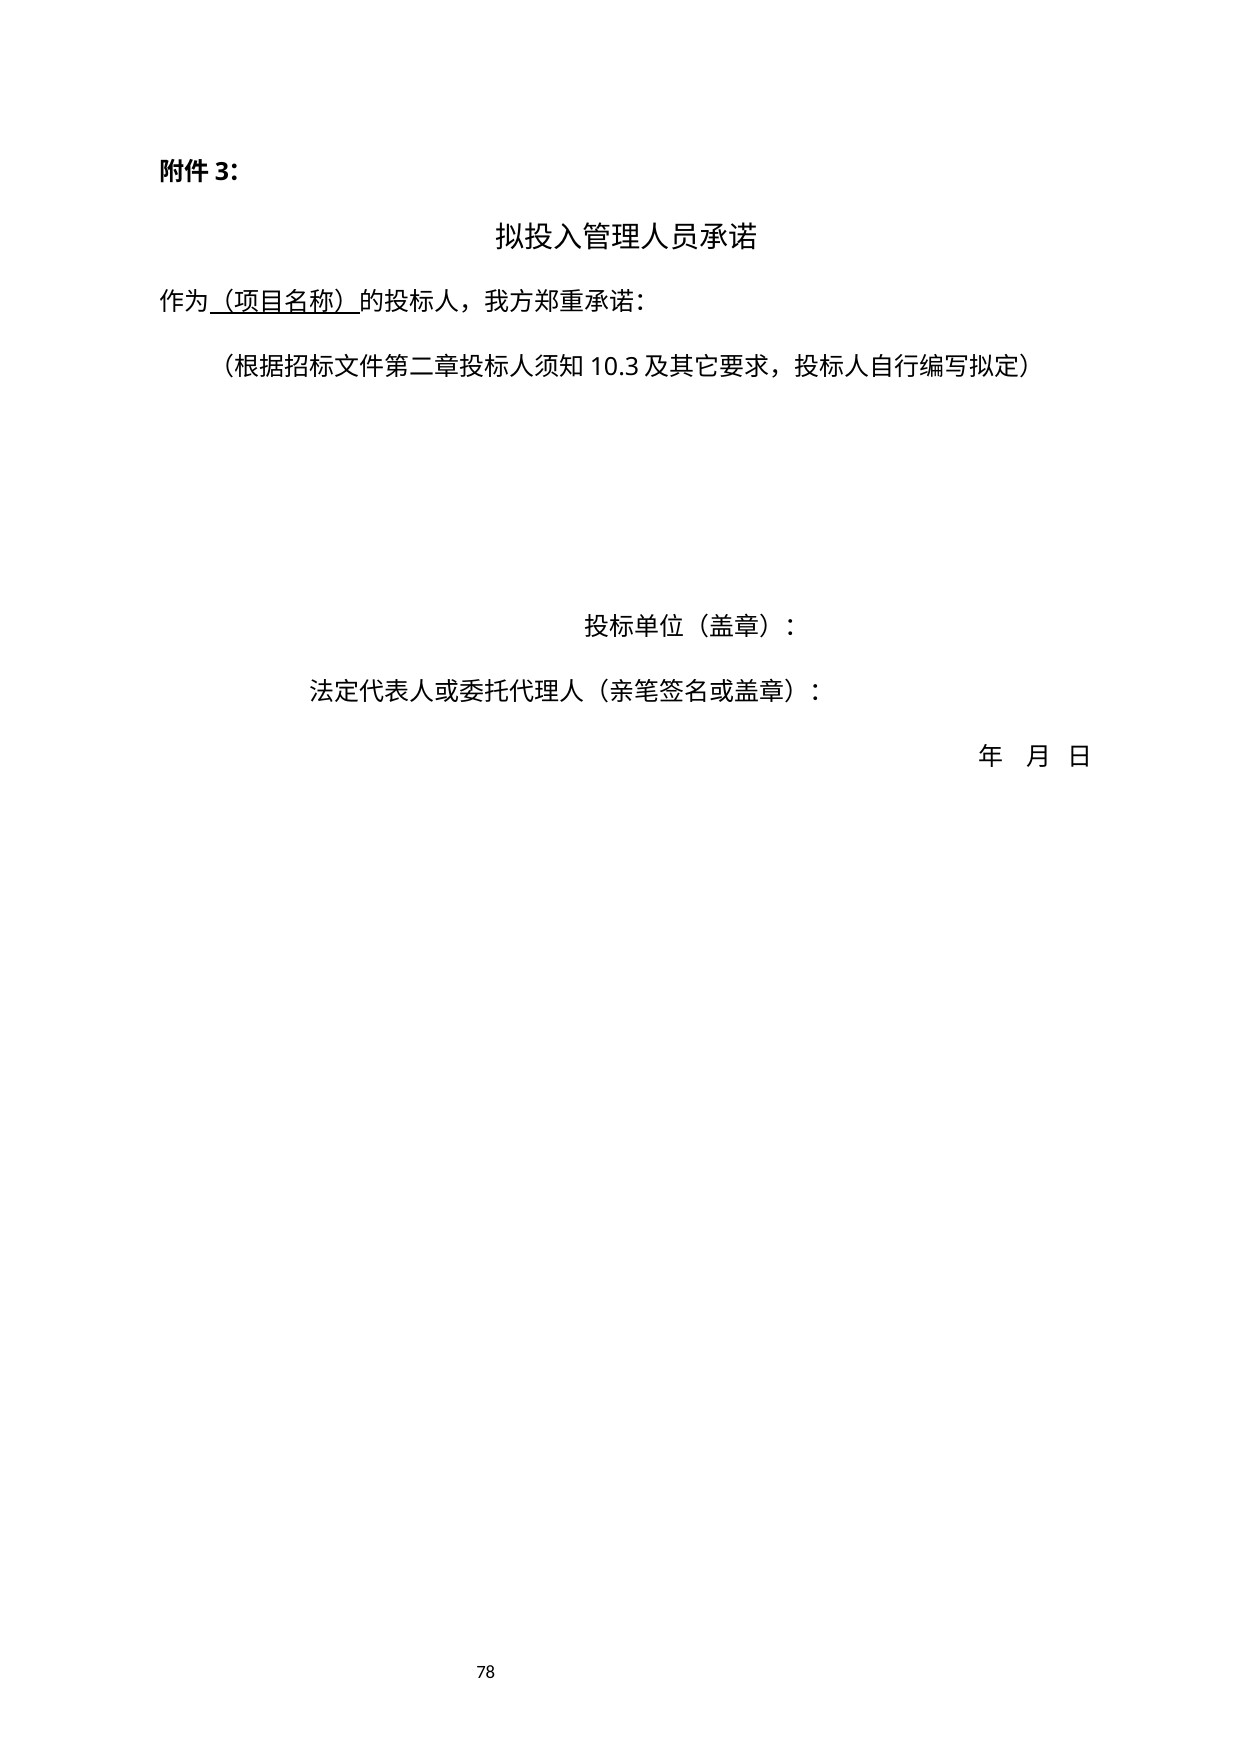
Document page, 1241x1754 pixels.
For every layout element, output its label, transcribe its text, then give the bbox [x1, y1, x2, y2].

text 作为（项目名称）的投标人，我方郑重承诺： [159, 267, 1093, 332]
text （根据招标文件第二章投标人须知10.3及其它要求，投标人自行编写拟定） [159, 332, 1093, 397]
text 附件3： [159, 137, 1093, 202]
text 拟投入管理人员承诺 [159, 202, 1093, 267]
text 投标单位（盖章）： [159, 592, 1043, 657]
text 法定代表人或委托代理人（亲笔签名或盖章）： [159, 657, 1043, 722]
text 年 月 日 [159, 722, 1093, 787]
